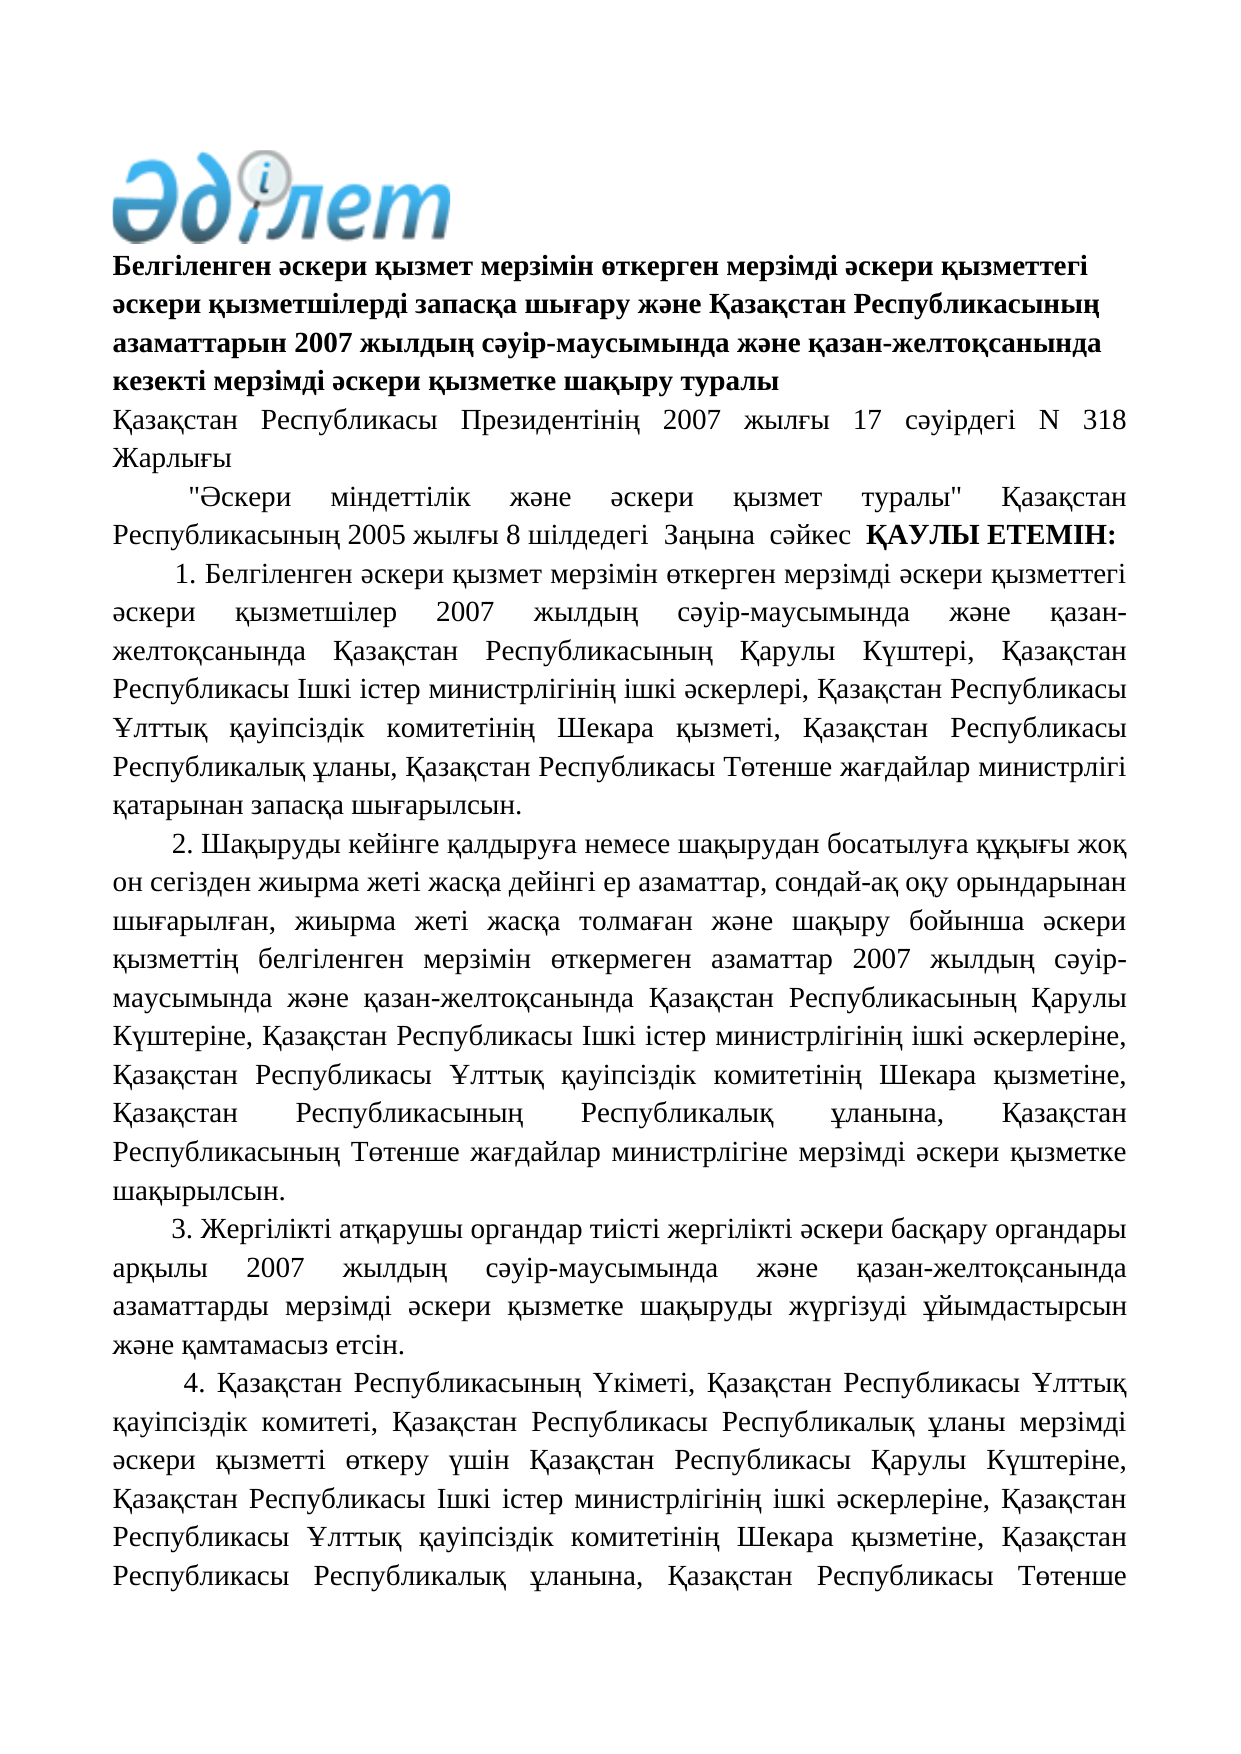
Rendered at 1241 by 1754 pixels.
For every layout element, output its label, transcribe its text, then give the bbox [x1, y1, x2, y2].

text Белгіленген әскери қызмет мерзімін өткерген мерзімді әскери қызметтегі әскери қызметшілерді запасқа шығару және Қазақстан Республикасының азаматтарын 2007 жылдың сәуір-маусымында және қазан-желтоқсанында кезекті мерзімді әскери қызметке шақыру туралы [112, 248, 1128, 397]
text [112, 1365, 1128, 1592]
text 2. Шақыруды кейінге қалдыруға немесе шақырудан босатылуға құқығы жоқ он сегізден жиырма жеті жасқа дейінгі ер азаматтар, сондай-ақ оқу орындарынан шығарылған, жиырма жеті жасқа толмаған және шақыру бойынша әскери қызметтің белгіленген мерзімін өткермеген азаматтар 2007 жылдың сәуір-маусымында және қазан-желтоқсанында Қазақстан Республикасының Қарулы Күштеріне, Қазақстан Республикасы Ішкі істер министрлігінің ішкі әскерлеріне, Қазақстан Республикасы Ұлттық қауіпсіздік комитетінің Шекара қызметіне, Қазақстан Республикасының Республикалық ұланына, Қазақстан Республикасының Төтенше жағдайлар министрлігіне мерзімді әскери қызметке шақырылсын. [112, 826, 1128, 1206]
picture [112, 150, 451, 244]
text "Әскери міндеттілік және әскери қызмет туралы" Қазақстан Республикасының 2005 жылғы 8 шілдедегі Заңына сәйкес ҚАУЛЫ ЕТЕМІН: [112, 479, 1128, 551]
text 3. Жергілікті атқарушы органдар тиісті жергілікті әскери басқару органдары арқылы 2007 жылдың сәуір-маусымында және қазан-желтоқсанында азаматтарды мерзімді әскери қызметке шақыруды жүргізуді ұйымдастырсын және қамтамасыз етсін. [112, 1211, 1128, 1360]
text 1. Белгіленген әскери қызмет мерзімін өткерген мерзімді әскери қызметтегі әскери қызметшілер 2007 жылдың сәуір-маусымында және қазан-желтоқсанында Қазақстан Республикасының Қарулы Күштері, Қазақстан Республикасы Ішкі істер министрлігінің ішкі әскерлері, Қазақстан Республикасы Ұлттық қауіпсіздік комитетінің Шекара қызметі, Қазақстан Республикасы Республикалық ұланы, Қазақстан Республикасы Төтенше жағдайлар министрлігі қатарынан запасқа шығарылсын. [112, 556, 1128, 821]
text Қазақстан Республикасы Президентінің 2007 жылғы 17 сәуірдегі N 318 Жарлығы [112, 402, 1128, 474]
